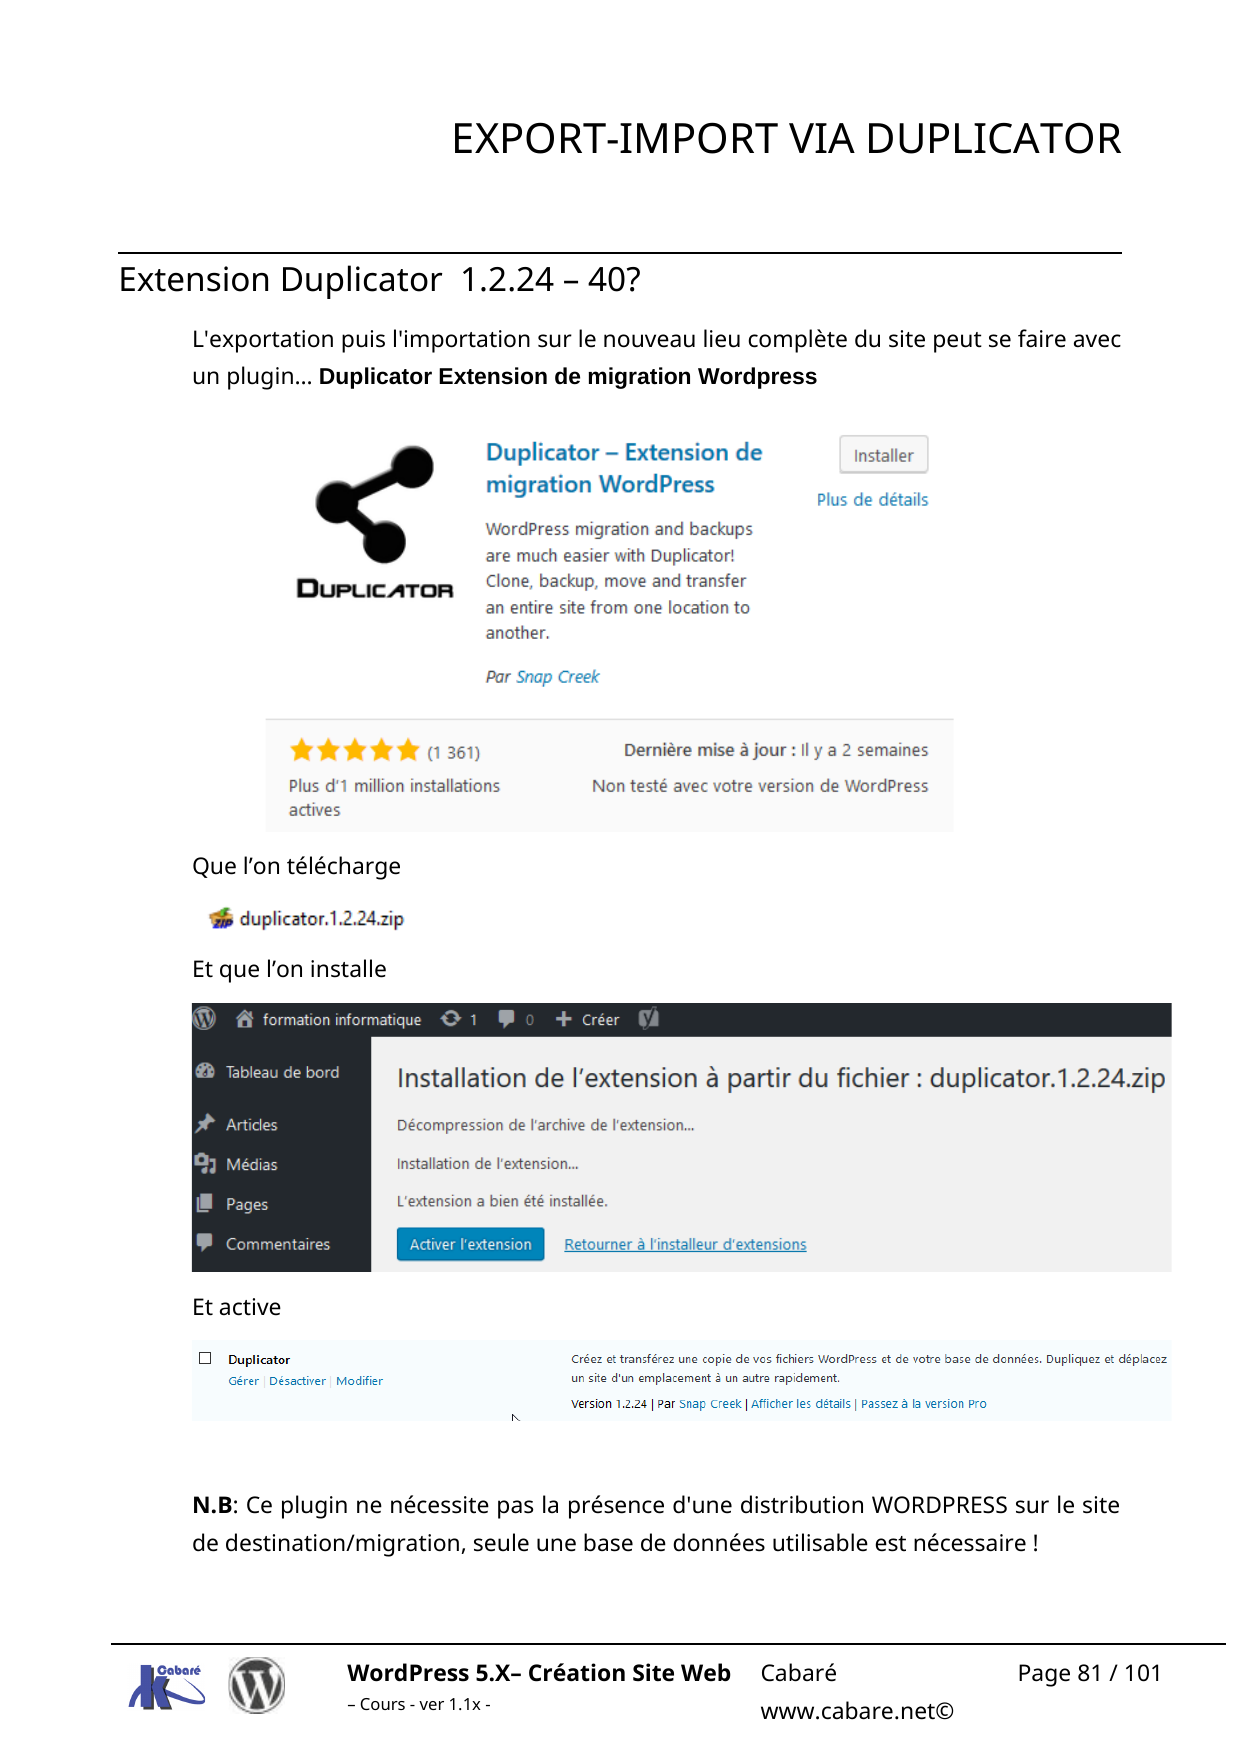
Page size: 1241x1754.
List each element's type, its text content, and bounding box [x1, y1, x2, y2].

text L'exportation puis l'importation sur le nouveau lieu complète du site peut se faire avec un plugin… Duplicator Extension de migration Wordpress [192, 323, 1122, 392]
text Que l’on télécharge [192, 850, 1122, 881]
picture [191, 1340, 1172, 1421]
picture [228, 1657, 285, 1714]
picture [127, 1663, 206, 1711]
text Et que l’on installe [192, 953, 1122, 984]
picture [191, 900, 450, 935]
picture [191, 1003, 1172, 1272]
subtitle Export-import via Duplicator [118, 109, 1122, 166]
text Et active [192, 1291, 1122, 1322]
subtitle Extension Duplicator 1.2.24 – 40? [118, 254, 1122, 301]
picture [265, 410, 954, 832]
text N.B: Ce plugin ne nécessite pas la présence d'une distribution WORDPRESS sur le site de destination/migration, seule une base de données utilisable est nécessaire ! [192, 1489, 1122, 1558]
